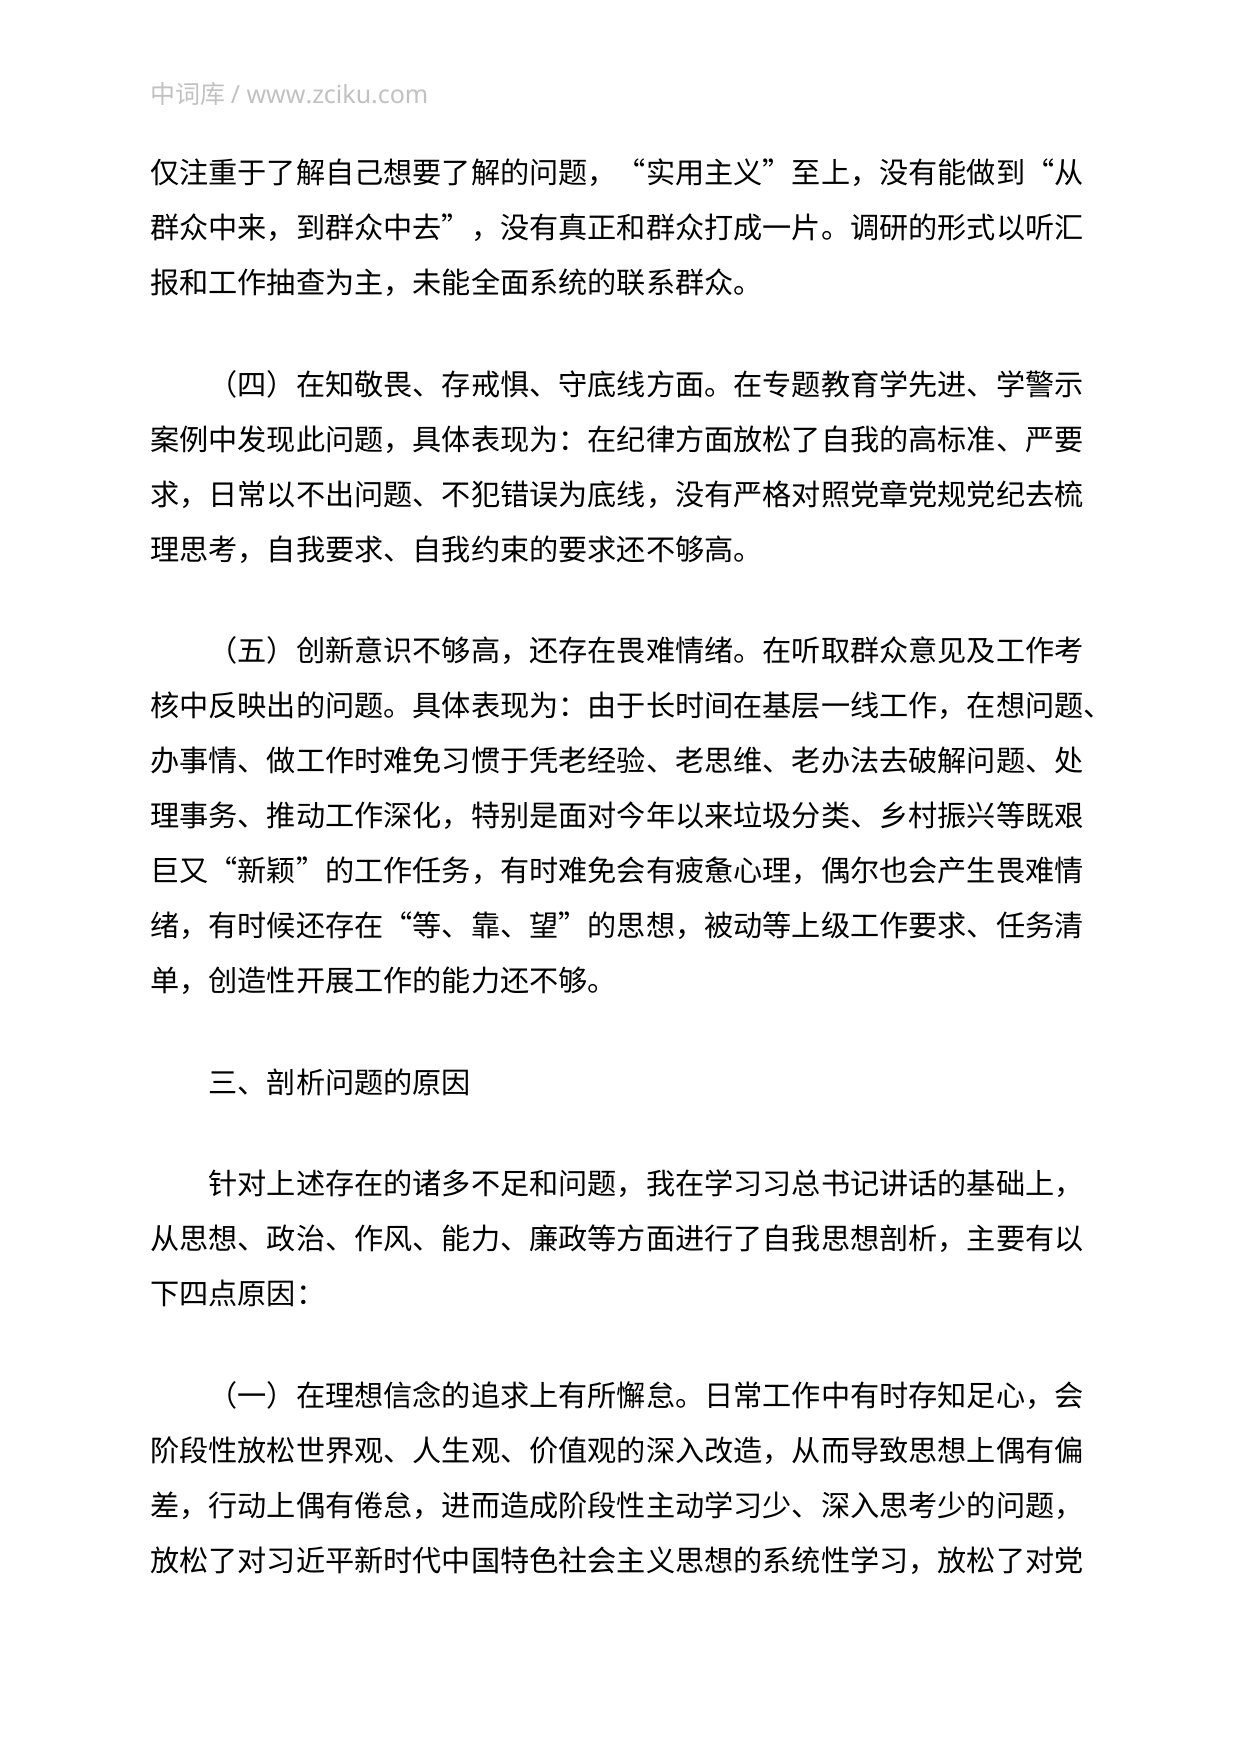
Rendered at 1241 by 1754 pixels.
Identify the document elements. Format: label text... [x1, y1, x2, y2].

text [150, 150, 1090, 302]
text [150, 1372, 1090, 1579]
text （五）创新意识不够高，还存在畏难情绪。在听取群众意见及工作考核中反映出的问题。具体表现为：由于长时间在基层一线工作，在想问题、办事情、做工作时难免习惯于凭老经验、老思维、老办法去破解问题、处理事务、推动工作深化，特别是面对今年以来垃圾分类、乡村振兴等既艰巨又“新颖”的工作任务，有时难免会有疲惫心理，偶尔也会产生畏难情绪，有时候还存在“等、靠、望”的思想，被动等上级工作要求、任务清单，创造性开展工作的能力还不够。 [150, 628, 1090, 1000]
text （四）在知敬畏、存戒惧、守底线方面。在专题教育学先进、学警示案例中发现此问题，具体表现为：在纪律方面放松了自我的高标准、严要求，日常以不出问题、不犯错误为底线，没有严格对照党章党规党纪去梳理思考，自我要求、自我约束的要求还不够高。 [150, 362, 1090, 568]
text 三、剖析问题的原因 [150, 1059, 1090, 1101]
text 针对上述存在的诸多不足和问题，我在学习习总书记讲话的基础上，从思想、政治、作风、能力、廉政等方面进行了自我思想剖析，主要有以下四点原因： [150, 1161, 1090, 1313]
